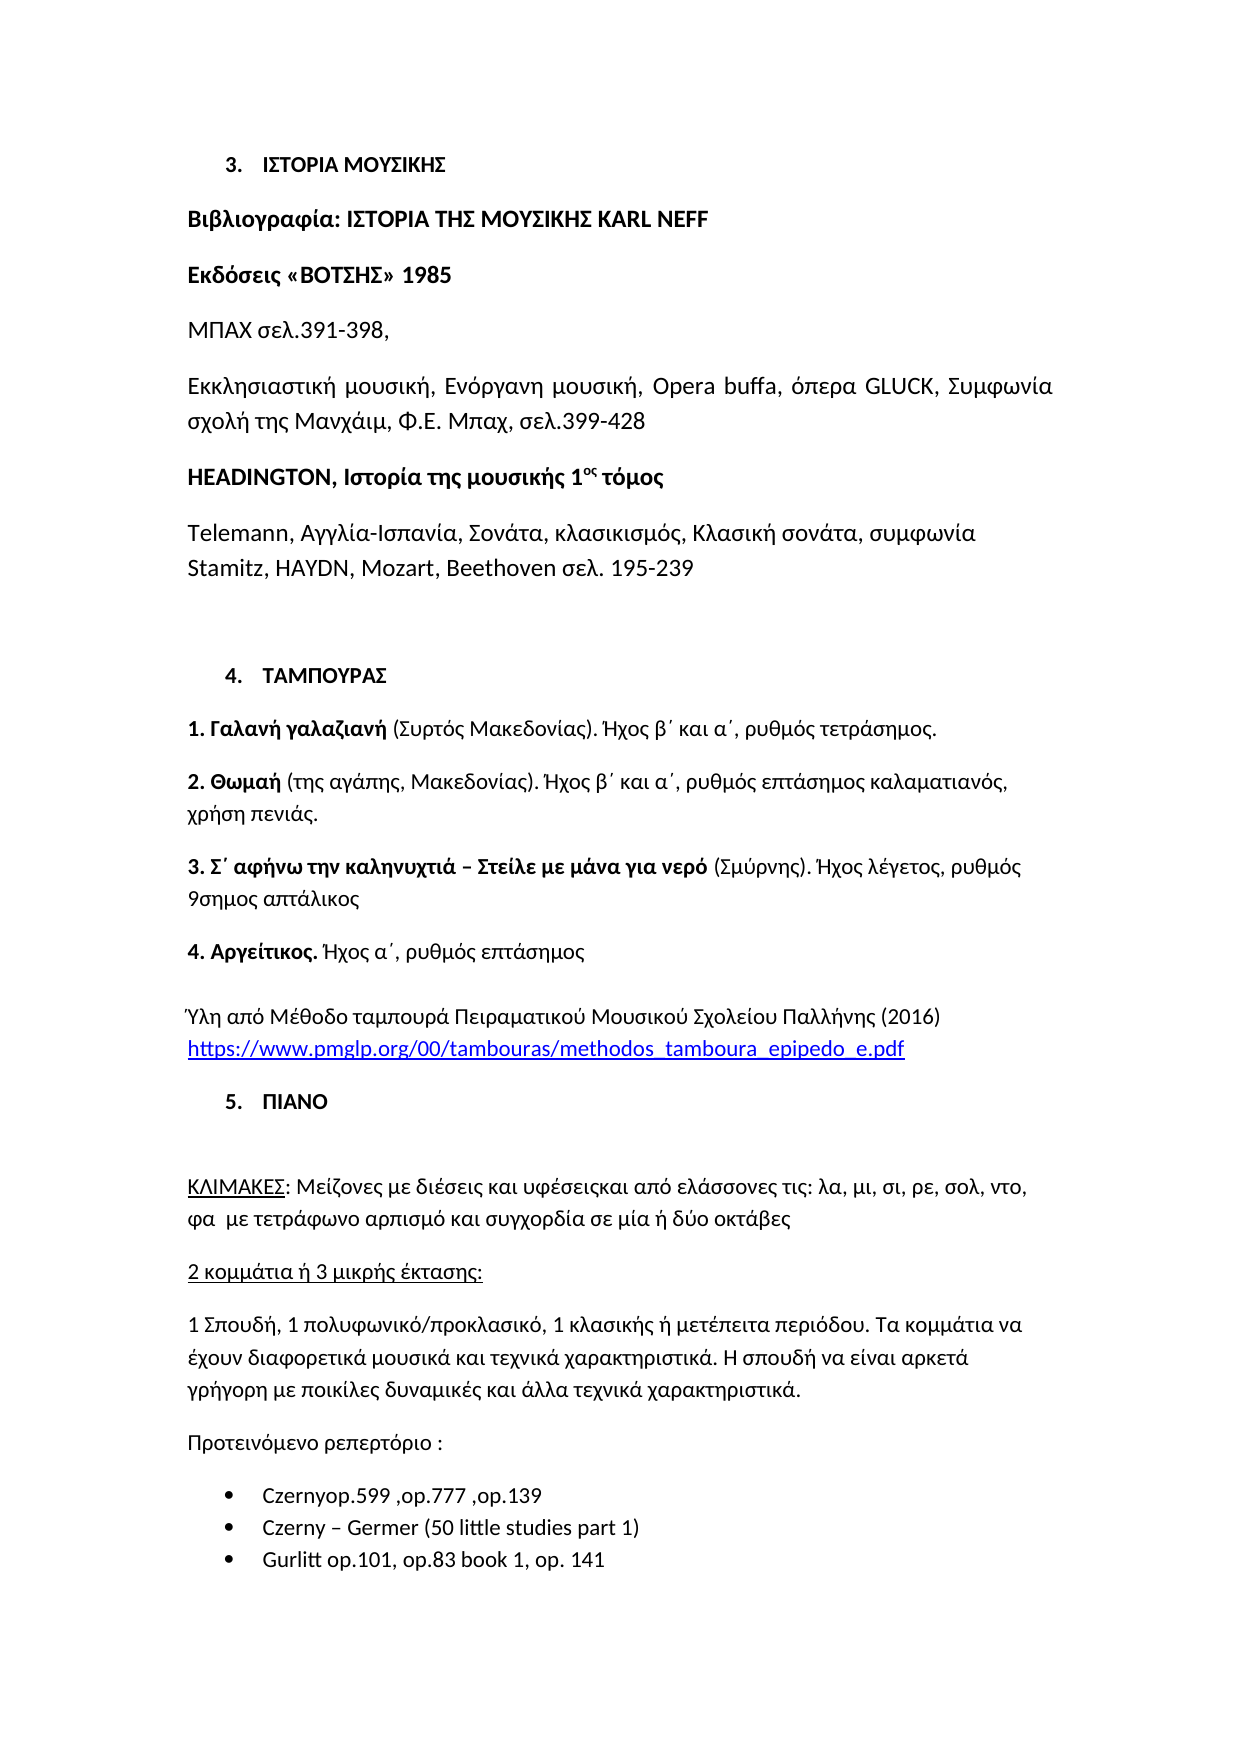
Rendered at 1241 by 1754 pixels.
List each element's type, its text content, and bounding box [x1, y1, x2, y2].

text Προτεινόμενο ρεπερτόριο : [187, 1428, 1053, 1456]
list ΙΣΤΟΡΙΑ ΜΟΥΣΙΚΗΣ [225, 150, 1053, 178]
list Czernyop.599 ,op.777 ,op.139 [225, 1481, 1053, 1509]
text 1. Γαλανή γαλαζιανή (Συρτός Μακεδονίας). Ήχος β΄ και α΄, ρυθμός τετράσημος. [187, 714, 1053, 742]
text 4. Αργείτικος. Ήχος α΄, ρυθμός επτάσημος Ύλη από Μέθοδο ταμπουρά Πειραματικού Μουσικού Σχολείου Παλλήνης (2016) https://www.pmglp.org/00/tambouras/methodos_tamboura_epipedo_e.pdf [187, 937, 1053, 1062]
text Εκδόσεις «ΒΟΤΣΗΣ» 1985 [187, 259, 1053, 289]
list ΤΑΜΠΟΥΡΑΣ [225, 661, 1053, 689]
text ΚΛΙΜΑΚΕΣ: Μείζονες με διέσεις και υφέσειςκαι από ελάσσονες τις: λα, μι, σι, ρε, σολ, ντο, φα με τετράφωνο αρπισμό και συγχορδία σε μία ή δύο οκτάβες [187, 1172, 1053, 1232]
text 3. Σ΄ αφήνω την καληνυχτιά – Στείλε με μάνα για νερό (Σμύρνης). Ήχος λέγετος, ρυθμός 9σημος απτάλικος [187, 852, 1053, 912]
list Czerny – Germer (50 little studies part 1) [225, 1513, 1053, 1541]
text 1 Σπουδή, 1 πολυφωνικό/προκλασικό, 1 κλασικής ή μετέπειτα περιόδου. Τα κομμάτια να έχουν διαφορετικά μουσικά και τεχνικά χαρακτηριστικά. Η σπουδή να είναι αρκετά γρήγορη με ποικίλες δυναμικές και άλλα τεχνικά χαρακτηριστικά. [187, 1311, 1053, 1403]
text Telemann, Αγγλία-Ισπανία, Σονάτα, κλασικισμός, Κλασική σονάτα, συμφωνία Stamitz, HAYDN, Mozart, Beethoven σελ. 195-239 [187, 517, 1053, 583]
list Gurlitt op.101, op.83 book 1, op. 141 [225, 1545, 1053, 1573]
text HEADINGTON, Ιστορία της μουσικής 1ος τόμος [187, 461, 1053, 492]
text Βιβλιογραφία: ΙΣΤΟΡΙΑ ΤΗΣ ΜΟΥΣΙΚΗΣ KARL NEFF [187, 203, 1053, 233]
text Εκκλησιαστική μουσική, Ενόργανη μουσική, Opera buffa, όπερα GLUCK, Συμφωνία σχολή της Μανχάιμ, Φ.Ε. Μπαχ, σελ.399-428 [187, 371, 1053, 436]
text 2 κομμάτια ή 3 μικρής έκτασης: [187, 1257, 1053, 1286]
text ΜΠΑΧ σελ.391-398, [187, 315, 1053, 345]
text 2. Θωμαή (της αγάπης, Μακεδονίας). Ήχος β΄ και α΄, ρυθμός επτάσημος καλαματιανός, χρήση πενιάς. [187, 767, 1053, 827]
list ΠΙΑΝΟ [225, 1087, 1053, 1115]
